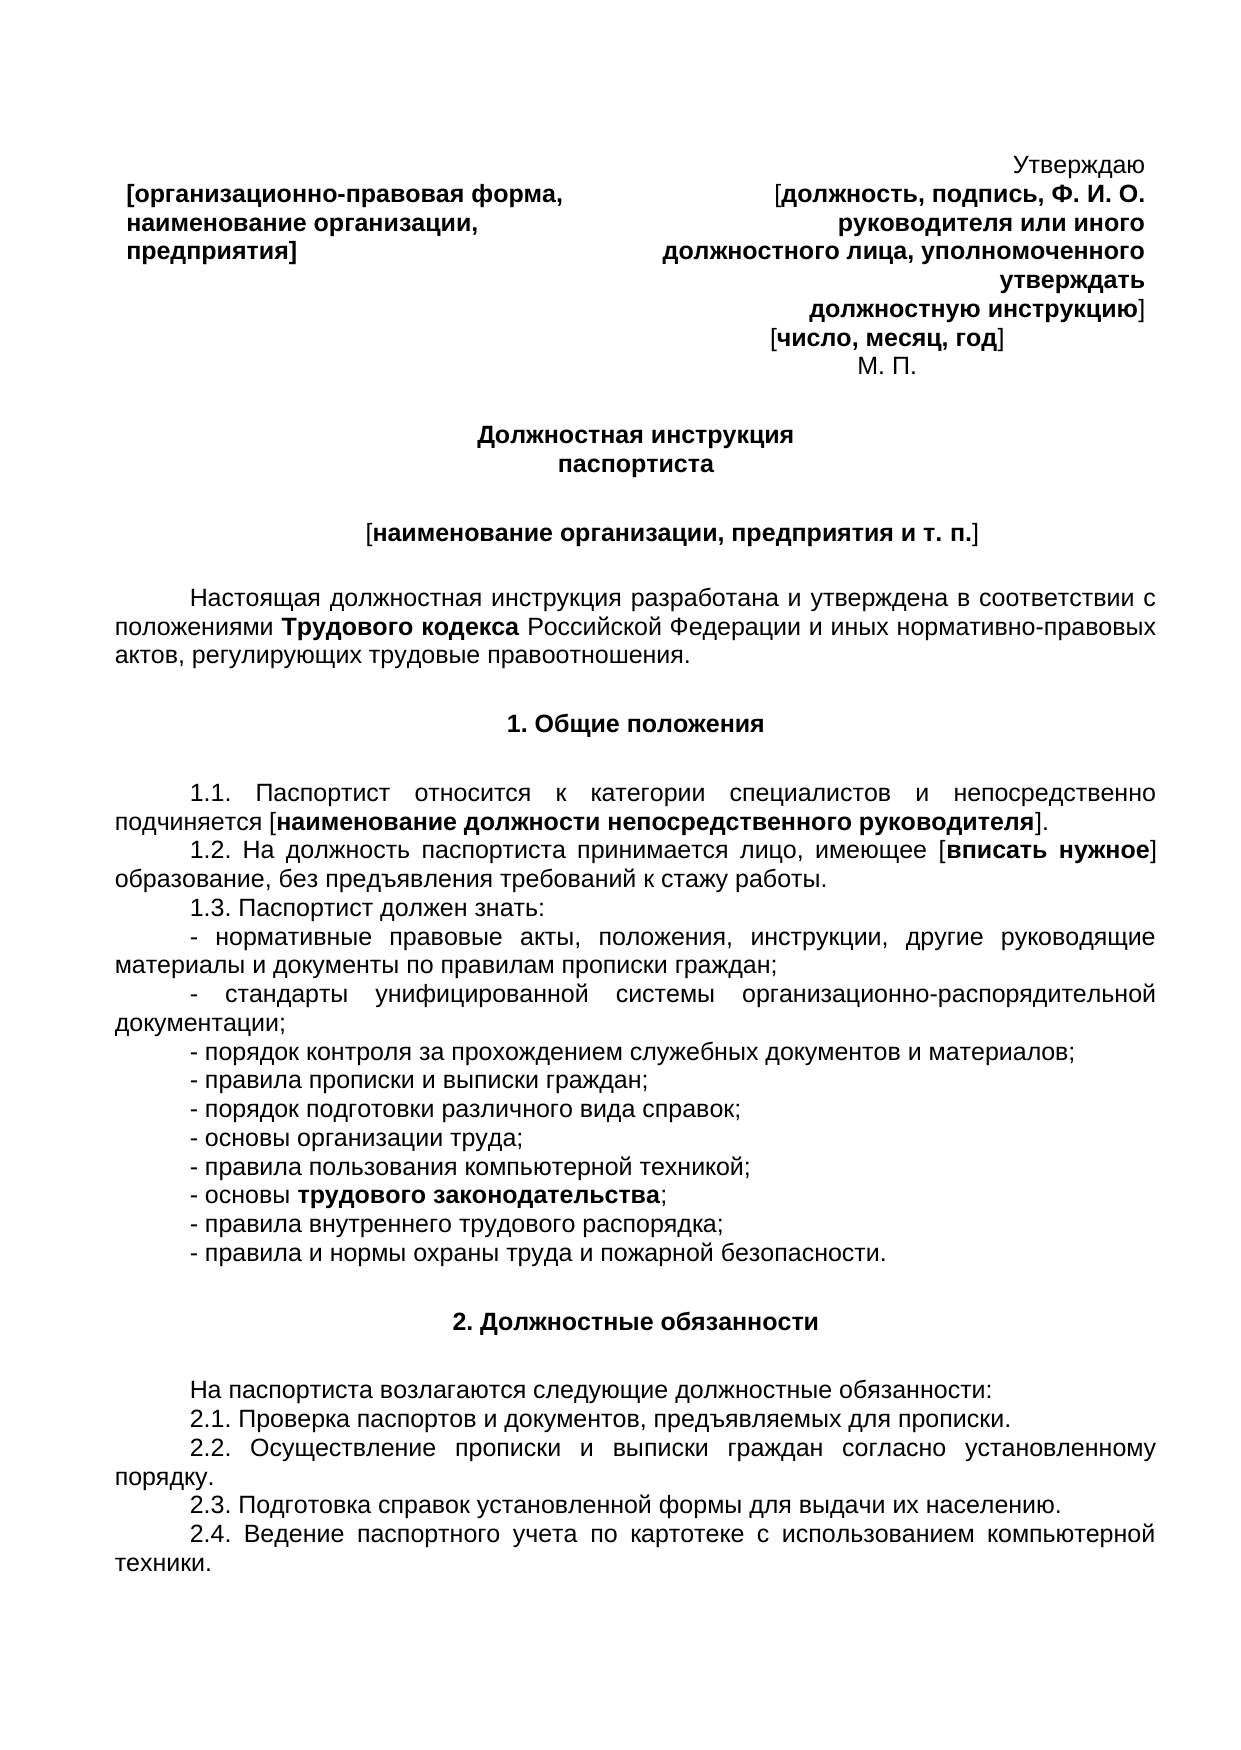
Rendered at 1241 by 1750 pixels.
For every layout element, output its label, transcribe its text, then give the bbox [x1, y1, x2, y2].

text - порядок подготовки различного вида справок; [114, 1094, 1157, 1123]
text [наименование организации, предприятия и т. п.] [114, 517, 1157, 546]
table_header [организационно-правовая форма, наименование организации, предприятия] [115, 150, 618, 380]
text 2.4. Ведение паспортного учета по картотеке с использованием компьютерной техники. [114, 1519, 1157, 1577]
text 2.3. Подготовка справок установленной формы для выдачи их населению. [114, 1490, 1157, 1519]
text Настоящая должностная инструкция разработана и утверждена в соответствии с положениями Трудового кодекса Российской Федерации и иных нормативно-правовых актов, регулирующих трудовые правоотношения. [114, 583, 1157, 669]
text На паспортиста возлагаются следующие должностные обязанности: [114, 1375, 1157, 1404]
text - основы трудового законодательства; [114, 1180, 1157, 1209]
text 1.1. Паспортист относится к категории специалистов и непосредственно подчиняется [наименование должности непосредственного руководителя]. [114, 778, 1157, 835]
text - стандарты унифицированной системы организационно-распорядительной документации; [114, 979, 1157, 1037]
text 1.3. Паспортист должен знать: [114, 893, 1157, 922]
text - порядок контроля за прохождением служебных документов и материалов; [114, 1037, 1157, 1065]
table_header Утверждаю [должность, подпись, Ф. И. О. руководителя или иного должностного лица, уполномоченного утверждать должностную инструкцию] [число, месяц, год] М. П. [618, 150, 1156, 380]
text 2.2. Осуществление прописки и выписки граждан согласно установленному порядку. [114, 1433, 1157, 1490]
text - правила и нормы охраны труда и пожарной безопасности. [114, 1238, 1157, 1267]
subtitle 2. Должностные обязанности [114, 1307, 1157, 1335]
text - правила внутреннего трудового распорядка; [114, 1209, 1157, 1238]
text - нормативные правовые акты, положения, инструкции, другие руководящие материалы и документы по правилам прописки граждан; [114, 922, 1157, 979]
text 2.1. Проверка паспортов и документов, предъявляемых для прописки. [114, 1404, 1157, 1433]
subtitle Должностная инструкция паспортиста [114, 420, 1157, 477]
text - правила прописки и выписки граждан; [114, 1065, 1157, 1094]
text - основы организации труда; [114, 1123, 1157, 1152]
subtitle 1. Общие положения [114, 709, 1157, 738]
text - правила пользования компьютерной техникой; [114, 1152, 1157, 1180]
text 1.2. На должность паспортиста принимается лицо, имеющее [вписать нужное] образование, без предъявления требований к стажу работы. [114, 835, 1157, 893]
